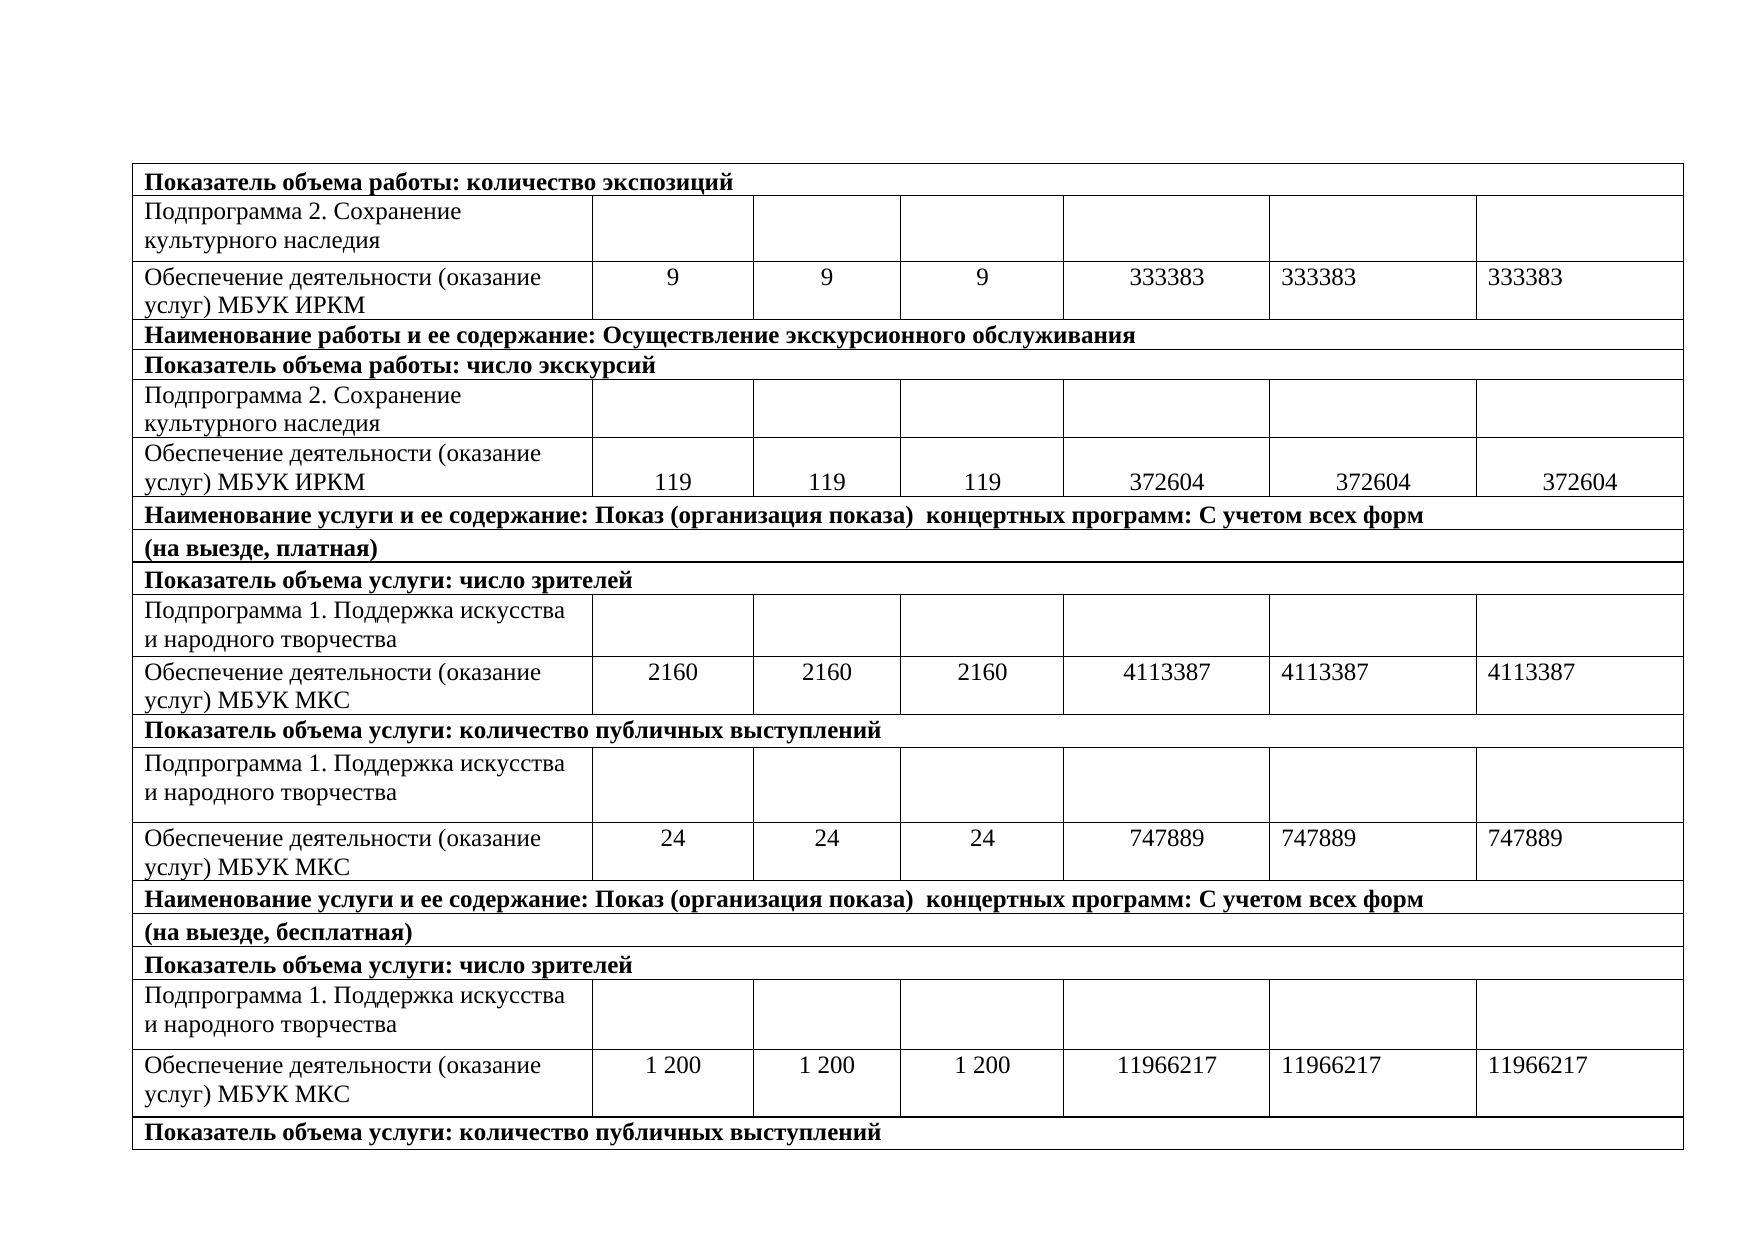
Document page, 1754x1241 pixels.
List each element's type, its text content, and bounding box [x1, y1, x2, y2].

table_cell [1064, 748, 1269, 822]
table_cell 24 [593, 823, 753, 880]
table_cell 9 [593, 262, 753, 319]
table_cell 747889 [1270, 823, 1476, 880]
table_cell 333383 [1064, 262, 1269, 319]
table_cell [133, 980, 592, 1049]
table_cell [1064, 595, 1269, 656]
table_cell 11966217 [1270, 1050, 1476, 1116]
table_cell 4113387 [1477, 657, 1683, 714]
table_cell 747889 [1477, 823, 1683, 880]
table_cell 9 [754, 262, 900, 319]
table_cell 747889 [1064, 823, 1269, 880]
table_cell 372604 [1270, 438, 1476, 496]
table_cell [901, 980, 1063, 1049]
table_cell 1 200 [901, 1050, 1063, 1116]
table_cell 119 [754, 438, 900, 496]
table_cell Показатель объема услуги: число зрителей [133, 563, 1683, 594]
table_cell Показатель объема услуги: количество публичных выступлений [133, 715, 1683, 747]
table_cell (на выезде, платная) [133, 530, 1683, 561]
table_cell [1270, 196, 1476, 261]
table_cell [754, 980, 900, 1049]
table_cell [1477, 196, 1683, 261]
table_cell [901, 380, 1063, 437]
table_cell 119 [593, 438, 753, 496]
table_cell Показатель объема работы: число экскурсий [133, 350, 1683, 379]
table_cell 1 200 [754, 1050, 900, 1116]
table_cell 9 [901, 262, 1063, 319]
table_cell 11966217 [1064, 1050, 1269, 1116]
table_cell [1270, 595, 1476, 656]
table_cell Подпрограмма 1. Поддержка искусства и народного творчества [133, 748, 592, 822]
table_cell Подпрограмма 1. Поддержка искусства и народного творчества [133, 595, 592, 656]
table_cell [754, 380, 900, 437]
table_cell 1 200 [593, 1050, 753, 1116]
table_cell 119 [901, 438, 1063, 496]
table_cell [133, 1050, 592, 1116]
table_cell [901, 595, 1063, 656]
table_cell 372604 [1477, 438, 1683, 496]
table_cell (на выезде, бесплатная) [133, 914, 1683, 946]
table_cell [1270, 380, 1476, 437]
table_cell [1477, 980, 1683, 1049]
table_cell [754, 196, 900, 261]
table_cell 24 [901, 823, 1063, 880]
table_cell 372604 [1064, 438, 1269, 496]
table_cell 2160 [754, 657, 900, 714]
table_cell Показатель объема услуги: число зрителей [133, 947, 1683, 979]
table_cell Обеспечение деятельности (оказание услуг) МБУК МКС [133, 657, 592, 714]
table_cell [593, 748, 753, 822]
table_cell [1477, 595, 1683, 656]
table_cell [754, 748, 900, 822]
table_cell [1270, 980, 1476, 1049]
table_cell [593, 380, 753, 437]
table_cell [593, 595, 753, 656]
table_cell [1064, 380, 1269, 437]
table_cell [593, 196, 753, 261]
table_cell [1064, 980, 1269, 1049]
table_cell Обеспечение деятельности (оказание услуг) МБУК ИРКМ [133, 438, 592, 496]
table_cell [1477, 748, 1683, 822]
table_cell Показатель объема работы: количество экспозиций [133, 164, 1683, 195]
table_cell [901, 196, 1063, 261]
table_cell Наименование услуги и ее содержание: Показ (организация показа) концертных программ: С учетом всех форм [133, 497, 1683, 529]
table_cell [1270, 748, 1476, 822]
table_cell 2160 [593, 657, 753, 714]
table_cell 4113387 [1270, 657, 1476, 714]
table_cell Показатель объема услуги: количество публичных выступлений [133, 1118, 1683, 1149]
table_cell Обеспечение деятельности (оказание услуг) МБУК МКС [133, 823, 592, 880]
table_cell 4113387 [1064, 657, 1269, 714]
table_cell Наименование работы и ее содержание: Осуществление экскурсионного обслуживания [133, 320, 1683, 349]
table_cell [901, 748, 1063, 822]
table_cell 11966217 [1477, 1050, 1683, 1116]
table_cell Наименование услуги и ее содержание: Показ (организация показа) концертных программ: С учетом всех форм [133, 881, 1683, 913]
table_cell Подпрограмма 2. Сохранение культурного наследия [133, 380, 592, 437]
table_cell [1064, 196, 1269, 261]
table_cell 333383 [1477, 262, 1683, 319]
table_cell [754, 595, 900, 656]
table_cell Подпрограмма 2. Сохранение культурного наследия [133, 196, 592, 261]
table_cell [1477, 380, 1683, 437]
table_cell 24 [754, 823, 900, 880]
table_cell 333383 [1270, 262, 1476, 319]
table_cell 2160 [901, 657, 1063, 714]
table_cell [593, 980, 753, 1049]
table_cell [133, 262, 592, 319]
